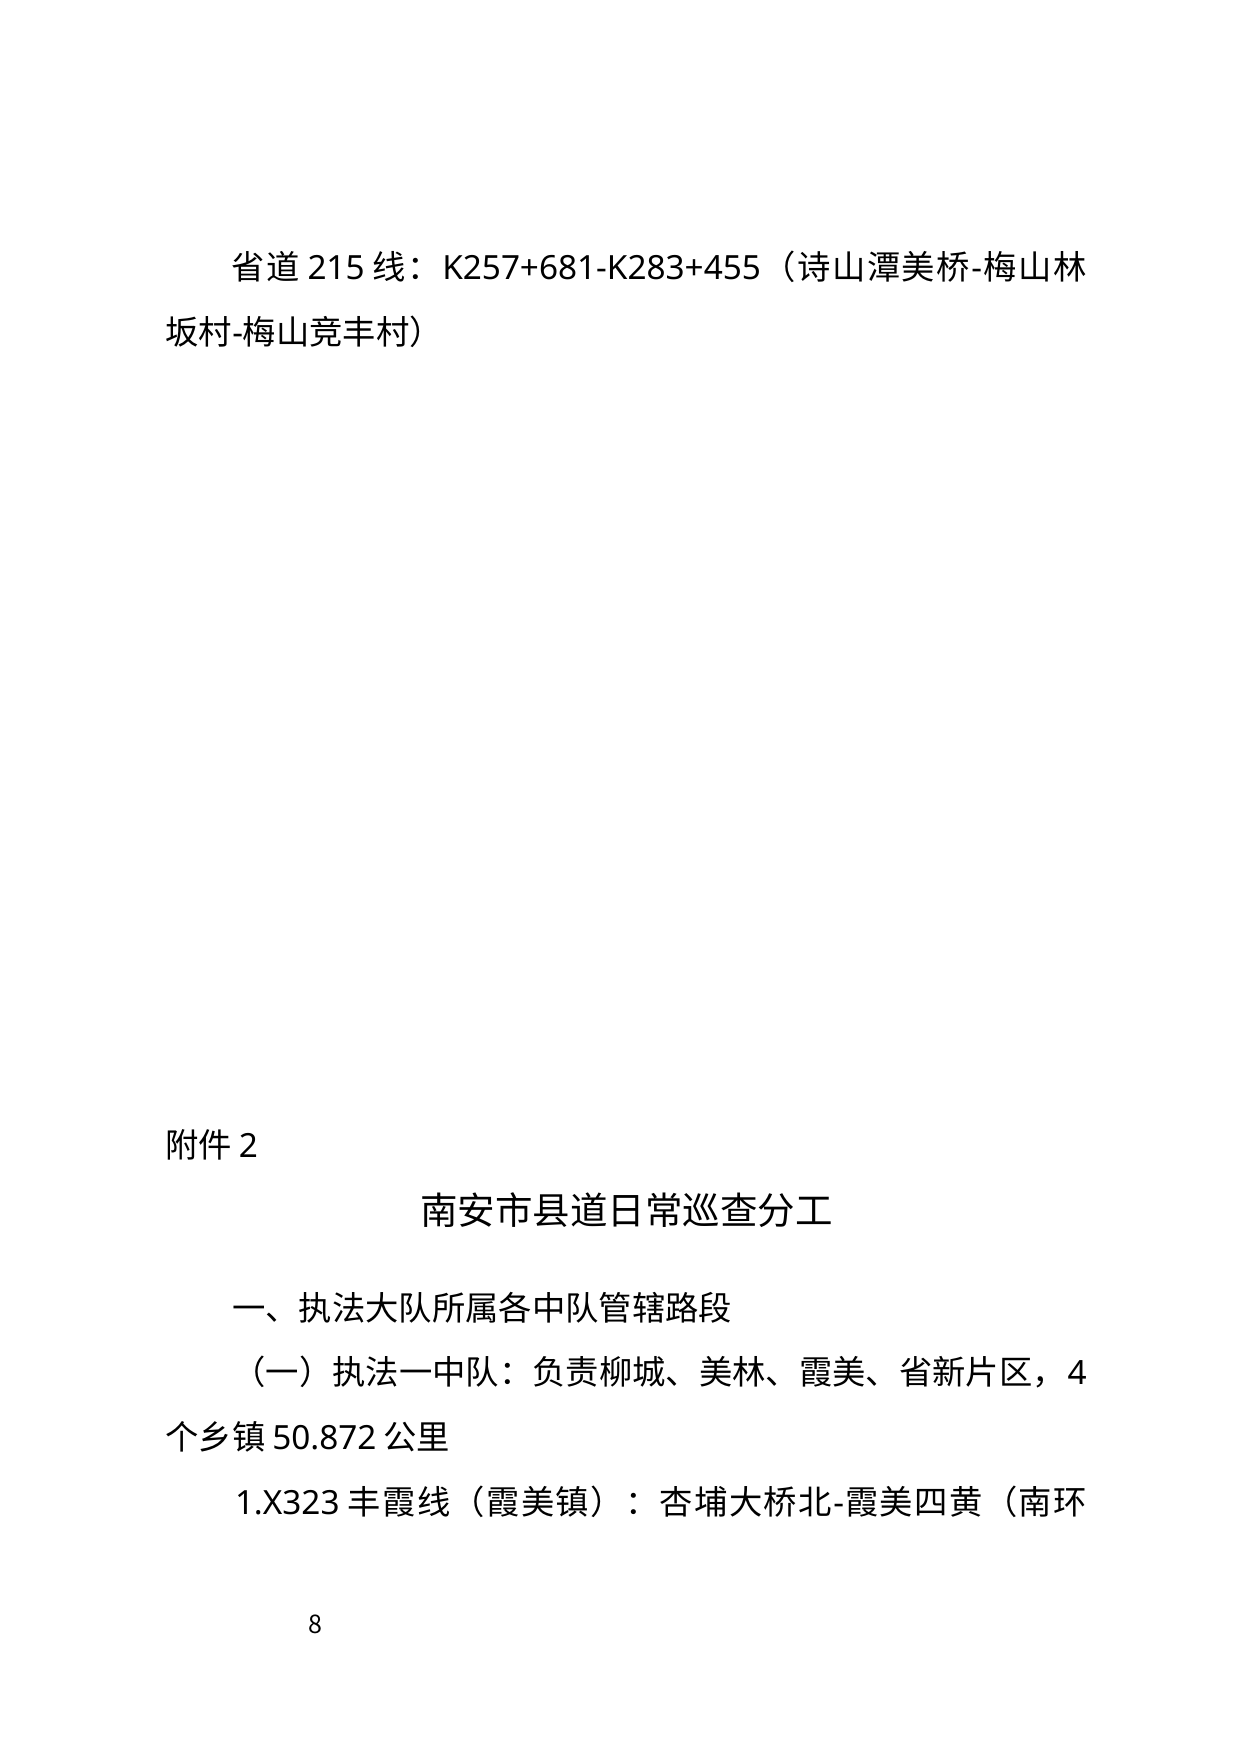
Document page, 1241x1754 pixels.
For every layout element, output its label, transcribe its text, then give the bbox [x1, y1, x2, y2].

text 南安市县道日常巡查分工 [165, 1175, 1087, 1240]
text 附件2 [165, 1110, 1087, 1175]
text 省道215线：K257+681-K283+455（诗山潭美桥-梅山林坂村-梅山竞丰村） [165, 233, 1087, 363]
text （一）执法一中队：负责柳城、美林、霞美、省新片区，4个乡镇50.872公里 [165, 1338, 1087, 1468]
text 一、执法大队所属各中队管辖路段 [165, 1273, 1087, 1338]
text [165, 1468, 1087, 1533]
